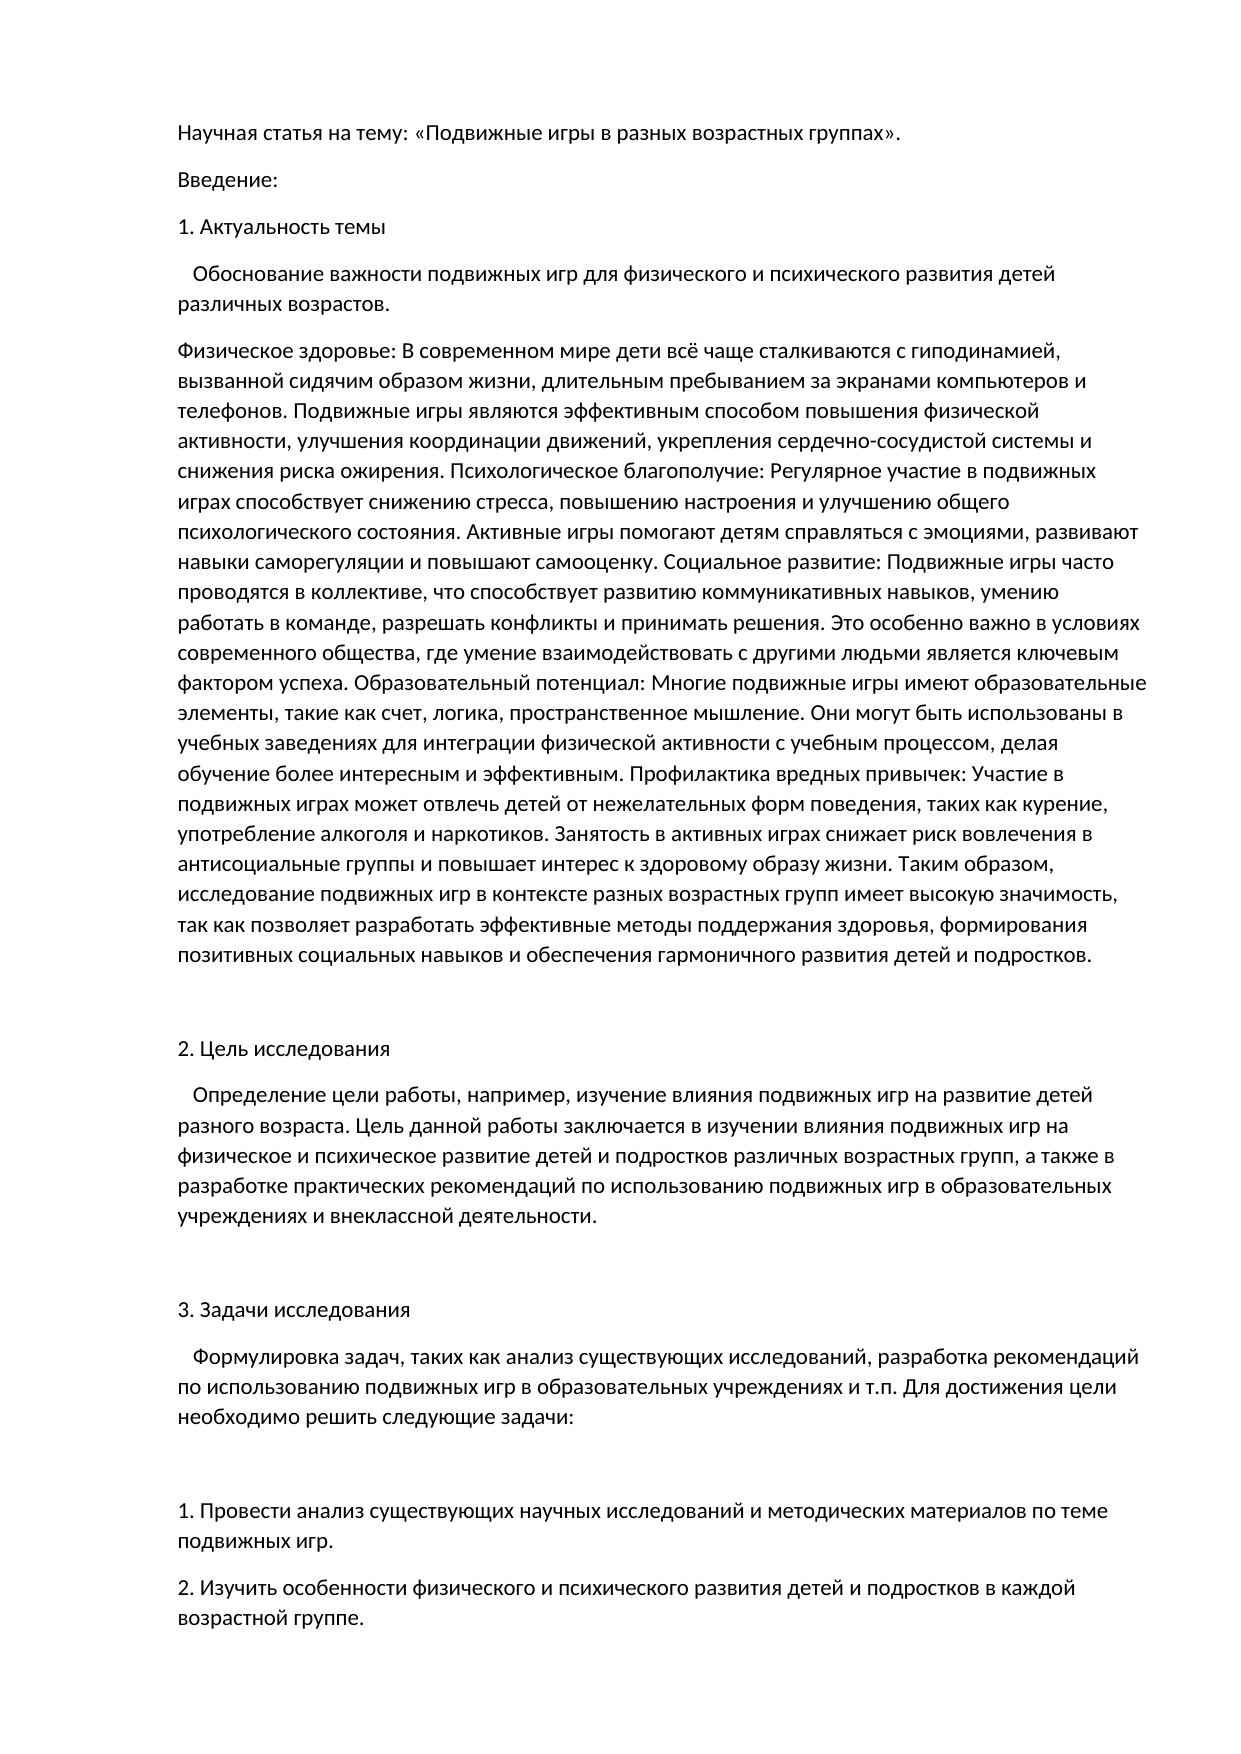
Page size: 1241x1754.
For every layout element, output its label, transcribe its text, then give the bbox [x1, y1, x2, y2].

text 2. Изучить особенности физического и психического развития детей и подростков в каждой возрастной группе. [177, 1573, 1152, 1632]
text 1. Актуальность темы [177, 212, 1152, 240]
text 2. Цель исследования [177, 1034, 1152, 1062]
text Определение цели работы, например, изучение влияния подвижных игр на развитие детей разного возраста. Цель данной работы заключается в изучении влияния подвижных игр на физическое и психическое развитие детей и подростков различных возрастных групп, а также в разработке практических рекомендаций по использованию подвижных игр в образовательных учреждениях и внеклассной деятельности. [177, 1081, 1152, 1229]
text 1. Провести анализ существующих научных исследований и методических материалов по теме подвижных игр. [177, 1496, 1152, 1554]
text 3. Задачи исследования [177, 1295, 1152, 1323]
text Формулировка задач, таких как анализ существующих исследований, разработка рекомендаций по использованию подвижных игр в образовательных учреждениях и т.п. Для достижения цели необходимо решить следующие задачи: [177, 1342, 1152, 1431]
text Обоснование важности подвижных игр для физического и психического развития детей различных возрастов. [177, 259, 1152, 317]
text Научная статья на тему: «Подвижные игры в разных возрастных группах». [177, 118, 1152, 146]
text Физическое здоровье: В современном мире дети всё чаще сталкиваются с гиподинамией, вызванной сидячим образом жизни, длительным пребыванием за экранами компьютеров и телефонов. Подвижные игры являются эффективным способом повышения физической активности, улучшения координации движений, укрепления сердечно-сосудистой системы и снижения риска ожирения. Психологическое благополучие: Регулярное участие в подвижных играх способствует снижению стресса, повышению настроения и улучшению общего психологического состояния. Активные игры помогают детям справляться с эмоциями, развивают навыки саморегуляции и повышают самооценку. Социальное развитие: Подвижные игры часто проводятся в коллективе, что способствует развитию коммуникативных навыков, умению работать в команде, разрешать конфликты и принимать решения. Это особенно важно в условиях современного общества, где умение взаимодействовать с другими людьми является ключевым фактором успеха. Образовательный потенциал: Многие подвижные игры имеют образовательные элементы, такие как счет, логика, пространственное мышление. Они могут быть использованы в учебных заведениях для интеграции физической активности с учебным процессом, делая обучение более интересным и эффективным. Профилактика вредных привычек: Участие в подвижных играх может отвлечь детей от нежелательных форм поведения, таких как курение, употребление алкоголя и наркотиков. Занятость в активных играх снижает риск вовлечения в антисоциальные группы и повышает интерес к здоровому образу жизни. Таким образом, исследование подвижных игр в контексте разных возрастных групп имеет высокую значимость, так как позволяет разработать эффективные методы поддержания здоровья, формирования позитивных социальных навыков и обеспечения гармоничного развития детей и подростков. [177, 336, 1152, 968]
text Введение: [177, 165, 1152, 193]
